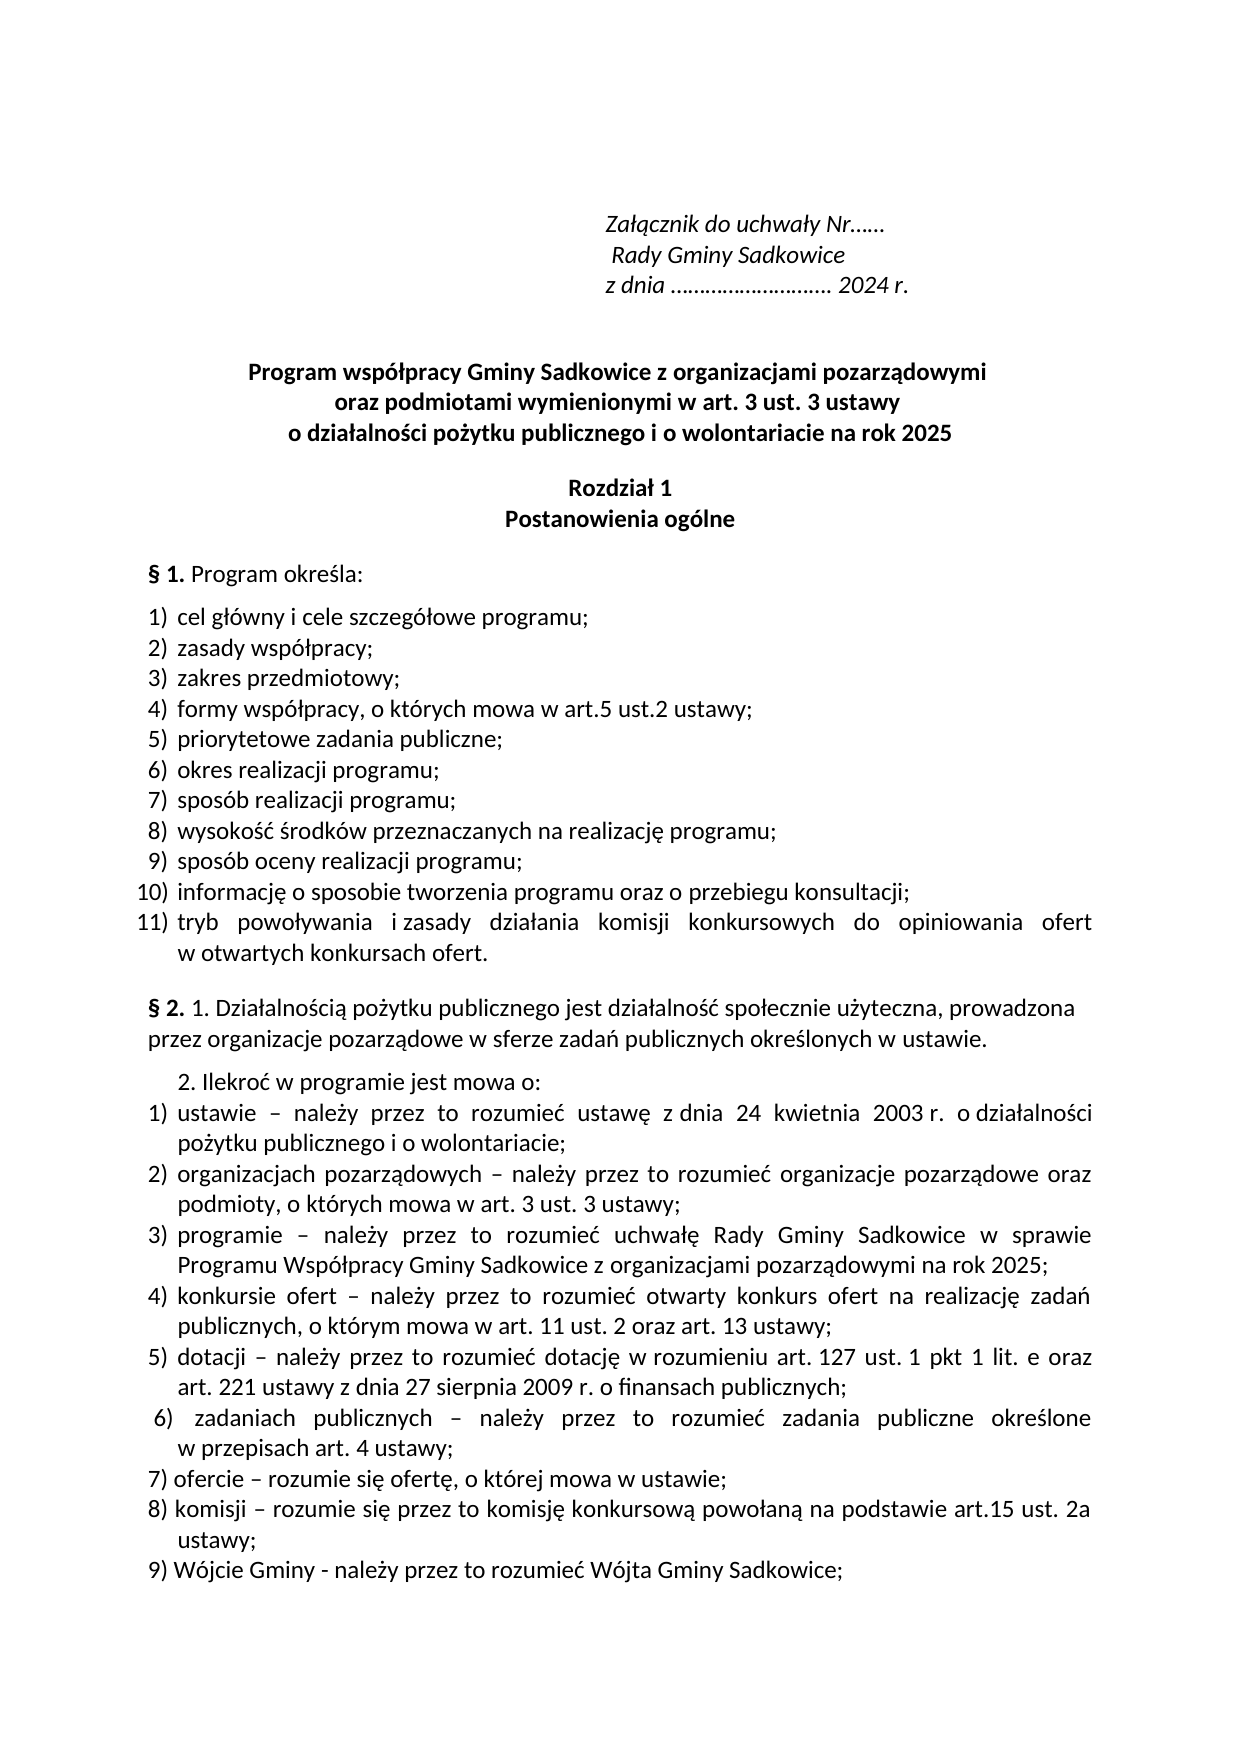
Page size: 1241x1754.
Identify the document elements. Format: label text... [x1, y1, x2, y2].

text 6) zadaniach publicznych – należy przez to rozumieć zadania publiczne określone w przepisach art. 4 ustawy; [148, 1402, 1093, 1463]
text 1) ustawie – należy przez to rozumieć ustawę z dnia 24 kwietnia 2003 r. o działalności pożytku publicznego i o wolontariacie; [148, 1097, 1093, 1158]
text 3) programie – należy przez to rozumieć uchwałę Rady Gminy Sadkowice w sprawie Programu Współpracy Gminy Sadkowice z organizacjami pozarządowymi na rok 2025; [148, 1219, 1093, 1280]
text 9) Wójcie Gminy - należy przez to rozumieć Wójta Gminy Sadkowice; [148, 1554, 1093, 1585]
text 1) cel główny i cele szczegółowe programu; [148, 601, 1093, 632]
text 6) okres realizacji programu; [148, 754, 1093, 784]
text 4) konkursie ofert – należy przez to rozumieć otwarty konkurs ofert na realizację zadań publicznych, o którym mowa w art. 11 ust. 2 oraz art. 13 ustawy; [148, 1280, 1093, 1341]
text Program współpracy Gminy Sadkowice z organizacjami pozarządowymi oraz podmiotami wymienionymi w art. 3 ust. 3 ustawy o działalności pożytku publicznego i o wolontariacie na rok 2025 [148, 356, 1093, 447]
text Rady Gminy Sadkowice [148, 239, 1093, 270]
text § 2. 1. Działalnością pożytku publicznego jest działalność społecznie użyteczna, prowadzona przez organizacje pozarządowe w sferze zadań publicznych określonych w ustawie. [148, 993, 1093, 1054]
text 2) organizacjach pozarządowych – należy przez to rozumieć organizacje pozarządowe oraz podmioty, o których mowa w art. 3 ust. 3 ustawy; [148, 1158, 1093, 1219]
text 7) sposób realizacji programu; [148, 784, 1093, 815]
text 4) formy współpracy, o których mowa w art.5 ust.2 ustawy; [148, 693, 1093, 723]
text 7) ofercie – rozumie się ofertę, o której mowa w ustawie; [148, 1463, 1093, 1493]
text 3) zakres przedmiotowy; [148, 662, 1093, 693]
text 9) sposób oceny realizacji programu; [148, 846, 1093, 876]
text 8) komisji – rozumie się przez to komisję konkursową powołaną na podstawie art.15 ust. 2a ustawy; [148, 1493, 1093, 1554]
text 10) informację o sposobie tworzenia programu oraz o przebiegu konsultacji; [136, 876, 1093, 907]
text 2. Ilekroć w programie jest mowa o: [148, 1066, 1093, 1097]
text Załącznik do uchwały Nr…… [148, 209, 1093, 239]
text 5) dotacji – należy przez to rozumieć dotację w rozumieniu art. 127 ust. 1 pkt 1 lit. e oraz art. 221 ustawy z dnia 27 sierpnia 2009 r. o finansach publicznych; [148, 1341, 1093, 1402]
text Rozdział 1 Postanowienia ogólne [148, 472, 1093, 533]
text z dnia ………………………. 2024 r. [148, 270, 1093, 300]
text § 1. Program określa: [148, 558, 1093, 589]
text 8) wysokość środków przeznaczanych na realizację programu; [148, 815, 1093, 846]
text 5) priorytetowe zadania publiczne; [148, 723, 1093, 754]
text 2) zasady współpracy; [148, 632, 1093, 662]
text 11) tryb powoływania i zasady działania komisji konkursowych do opiniowania ofert w otwartych konkursach ofert. [136, 907, 1093, 968]
